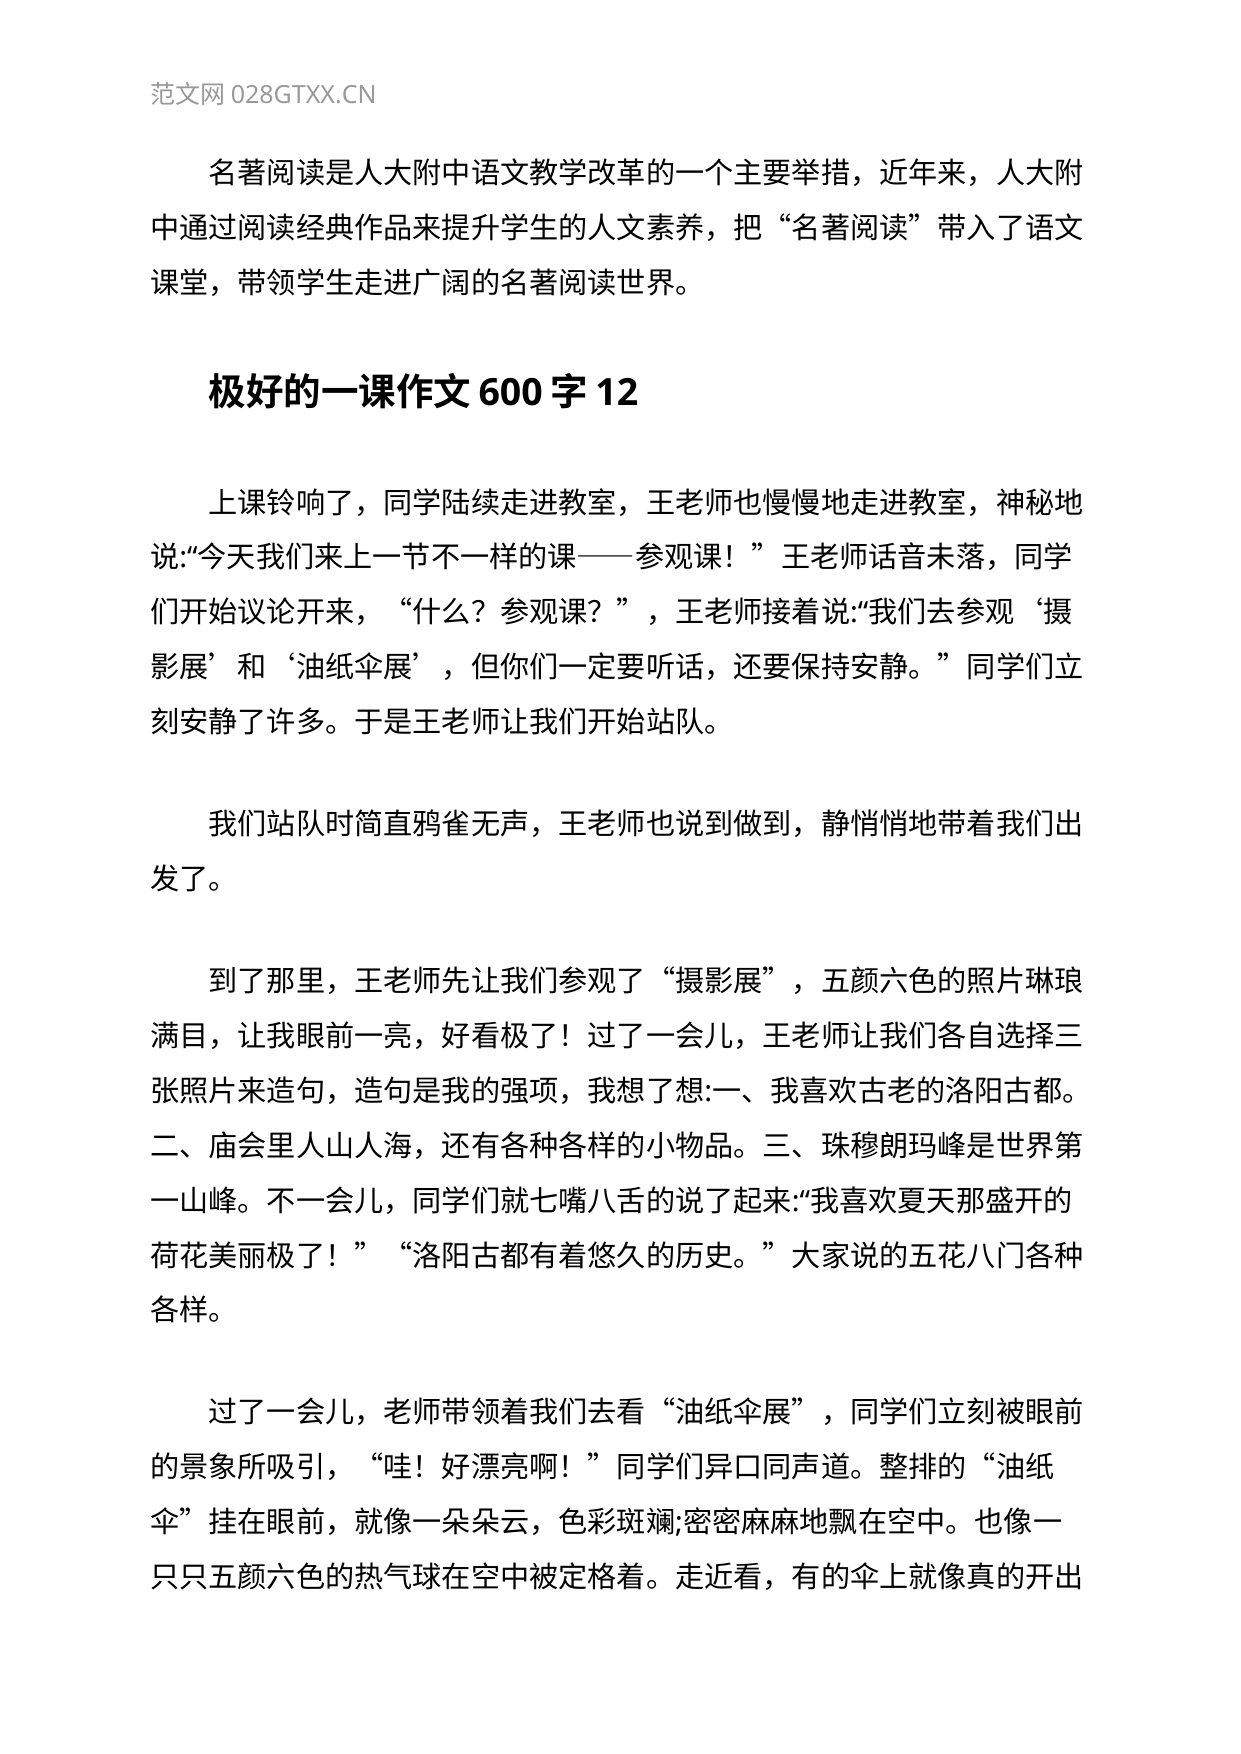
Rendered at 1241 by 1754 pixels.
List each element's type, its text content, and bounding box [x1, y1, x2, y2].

text 到了那里，王老师先让我们参观了“摄影展”，五颜六色的照片琳琅满目，让我眼前一亮，好看极了！过了一会儿，王老师让我们各自选择三张照片来造句，造句是我的强项，我想了想:一、我喜欢古老的洛阳古都。二、庙会里人山人海，还有各种各样的小物品。三、珠穆朗玛峰是世界第一山峰。不一会儿，同学们就七嘴八舌的说了起来:“我喜欢夏天那盛开的荷花美丽极了！”“洛阳古都有着悠久的历史。”大家说的五花八门各种各样。 [150, 957, 1090, 1329]
text 名著阅读是人大附中语文教学改革的一个主要举措，近年来，人大附中通过阅读经典作品来提升学生的人文素养，把“名著阅读”带入了语文课堂，带领学生走进广阔的名著阅读世界。 [150, 150, 1090, 302]
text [150, 1389, 1090, 1596]
text 我们站队时简直鸦雀无声，王老师也说到做到，静悄悄地带着我们出发了。 [150, 801, 1090, 898]
text 上课铃响了，同学陆续走进教室，王老师也慢慢地走进教室，神秘地说:“今天我们来上一节不一样的课——参观课！”王老师话音未落，同学们开始议论开来，“什么？参观课？”，王老师接着说:“我们去参观‘摄影展’和‘油纸伞展’，但你们一定要听话，还要保持安静。”同学们立刻安静了许多。于是王老师让我们开始站队。 [150, 479, 1090, 741]
text 极好的一课作文600字12 [150, 362, 1090, 416]
